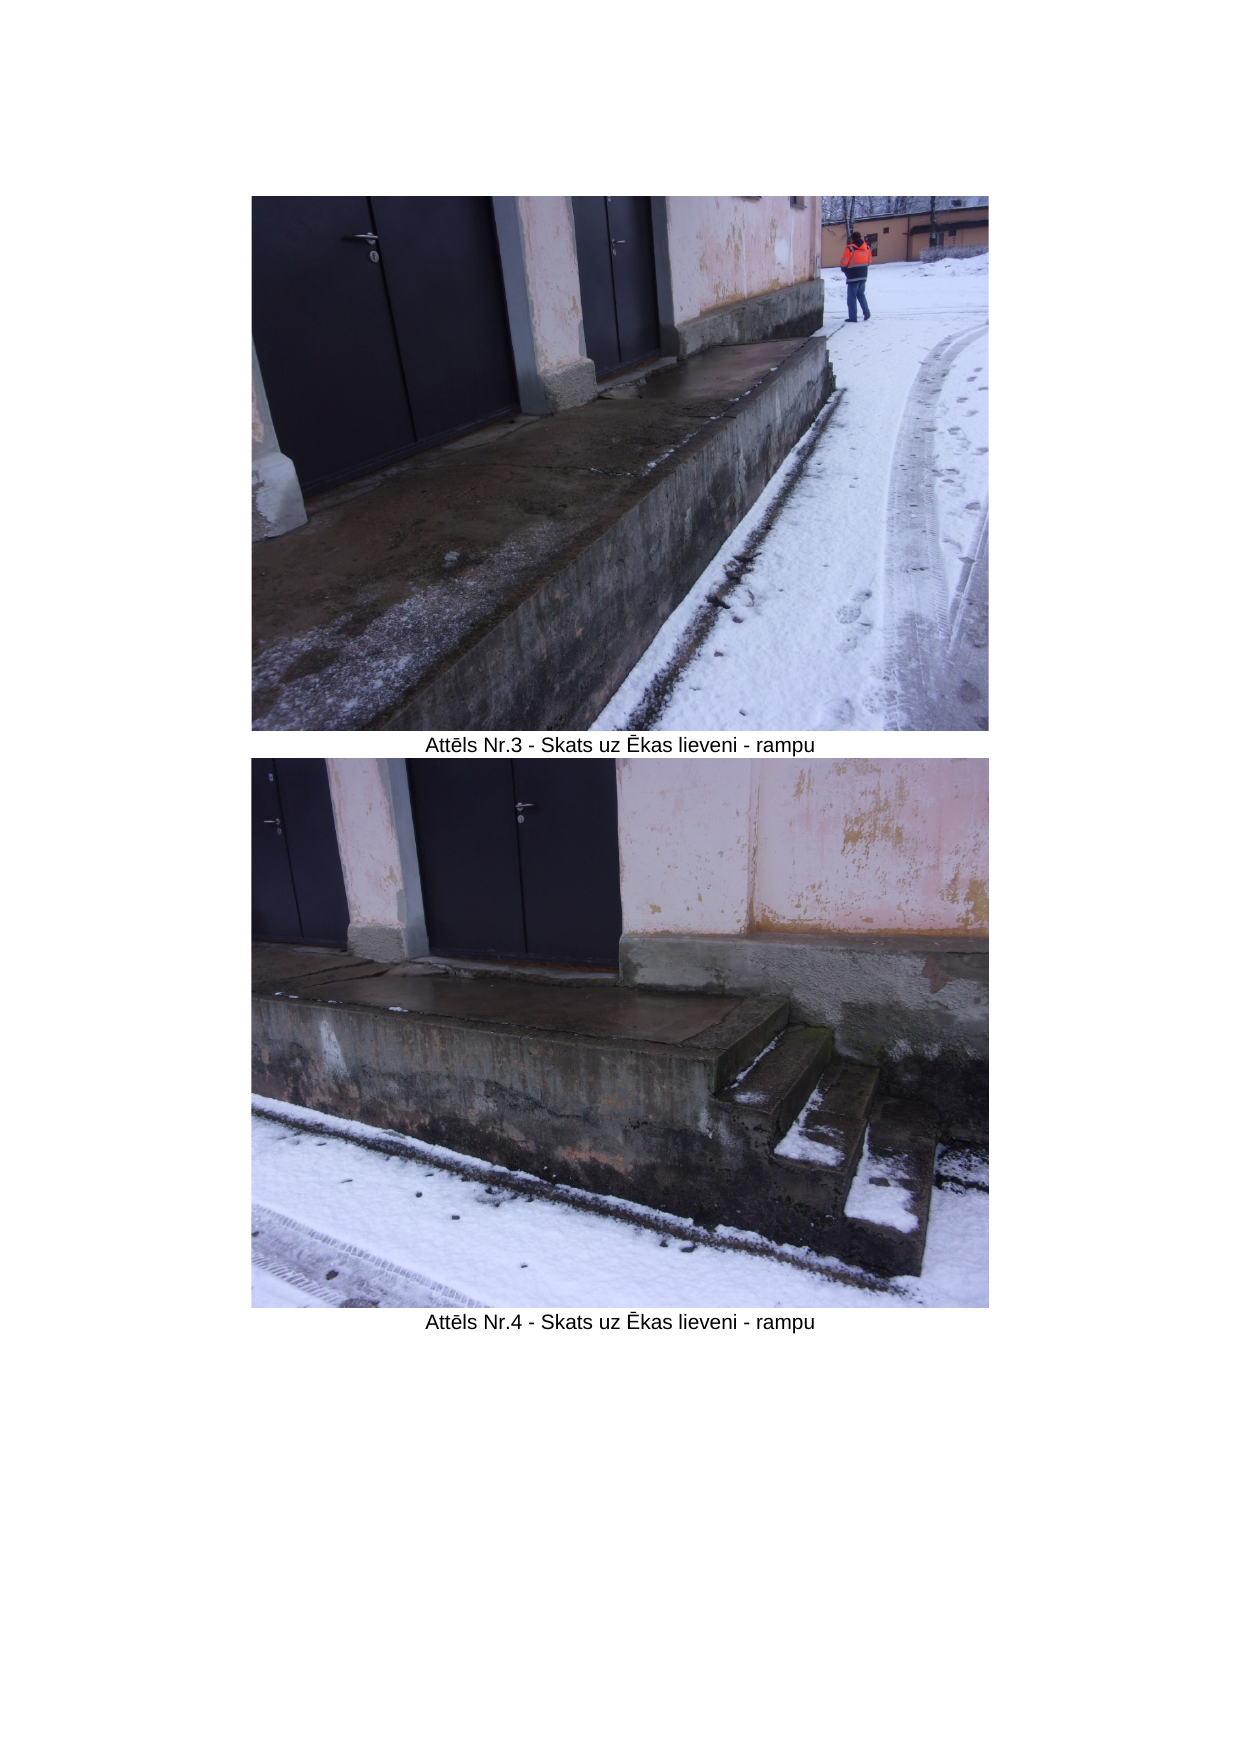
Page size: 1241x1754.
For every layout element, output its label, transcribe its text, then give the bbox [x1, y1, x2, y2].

picture [251, 758, 989, 1308]
text Attēls Nr.3 - Skats uz Ēkas lieveni - rampu [187, 733, 1053, 757]
picture [251, 196, 989, 731]
text Attēls Nr.4 - Skats uz Ēkas lieveni - rampu [187, 1310, 1053, 1334]
